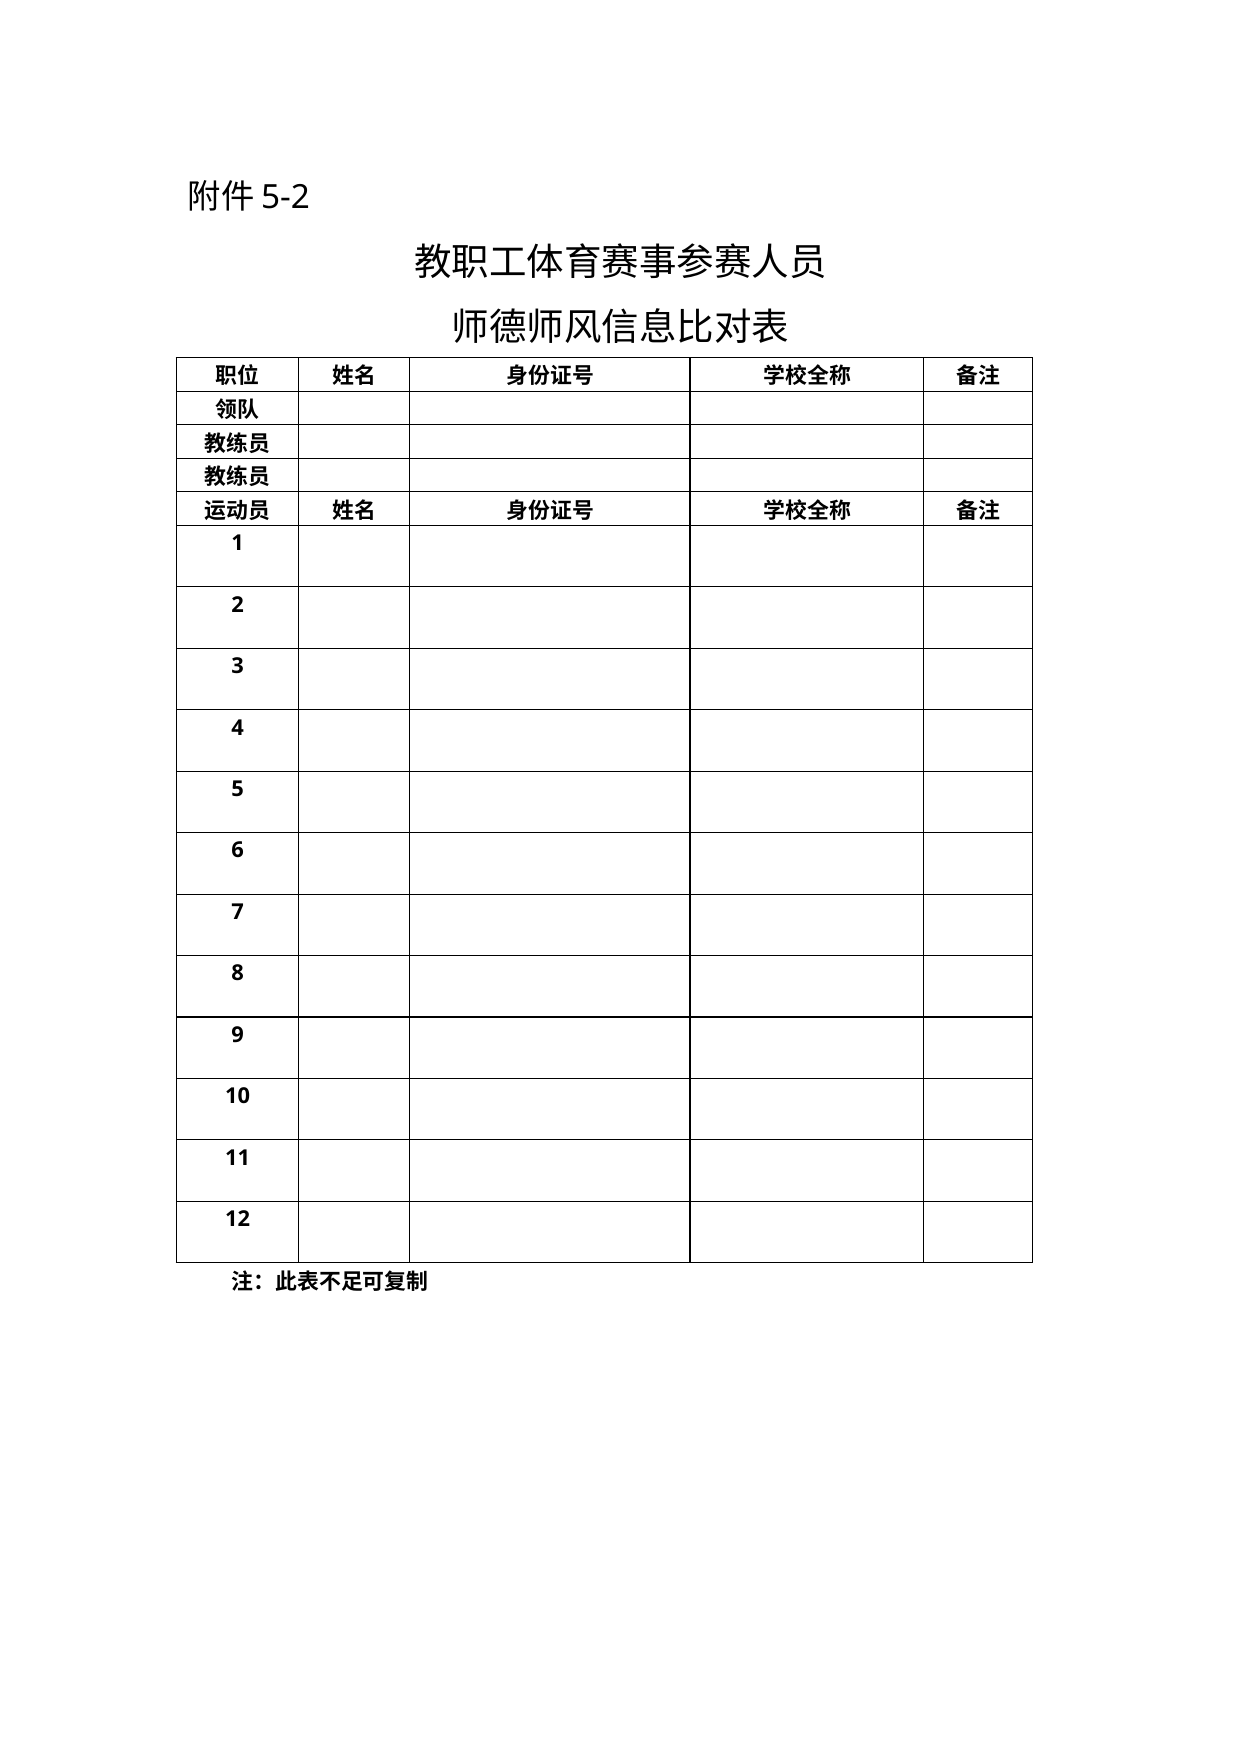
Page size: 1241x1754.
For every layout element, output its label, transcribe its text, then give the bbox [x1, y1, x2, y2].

table_cell [691, 1018, 923, 1078]
table_cell [924, 1202, 1032, 1262]
table_cell [924, 1079, 1032, 1139]
table_cell [410, 392, 689, 424]
table_header 身份证号 [410, 358, 689, 391]
table_cell [299, 649, 409, 709]
table_cell 6 [177, 833, 298, 893]
table_cell [299, 1079, 409, 1139]
table_cell [299, 833, 409, 893]
table_cell [691, 649, 923, 709]
table_cell [691, 459, 923, 491]
table_cell 学校全称 [691, 492, 923, 525]
table_cell [691, 956, 923, 1016]
text 注：此表不足可复制 [187, 1263, 1053, 1296]
text 师德师风信息比对表 [187, 292, 1053, 357]
table_cell 11 [177, 1140, 298, 1201]
table_cell [299, 425, 409, 458]
table_cell [410, 526, 689, 586]
table_cell [299, 956, 409, 1016]
table_cell [410, 1140, 689, 1201]
table_cell [924, 392, 1032, 424]
text 教职工体育赛事参赛人员 [187, 227, 1053, 292]
table_cell [691, 895, 923, 955]
table_cell [410, 425, 689, 458]
table_cell [410, 710, 689, 771]
text 附件5-2 [187, 162, 1053, 227]
table_header 姓名 [299, 358, 409, 391]
table_cell [299, 772, 409, 832]
table_cell [924, 710, 1032, 771]
table_cell [299, 1140, 409, 1201]
table_cell [691, 833, 923, 893]
table_cell 姓名 [299, 492, 409, 525]
table_cell [691, 1202, 923, 1262]
table_header 职位 [177, 358, 298, 391]
table_cell 身份证号 [410, 492, 689, 525]
table_cell [299, 459, 409, 491]
table_cell 2 [177, 587, 298, 648]
table_cell [924, 587, 1032, 648]
table_cell [924, 833, 1032, 893]
table_cell [691, 1079, 923, 1139]
table_cell [924, 459, 1032, 491]
table_header 备注 [924, 358, 1032, 391]
table_cell [410, 649, 689, 709]
table_cell [691, 587, 923, 648]
table_cell 领队 [177, 392, 298, 424]
table_cell 8 [177, 956, 298, 1016]
table_cell [924, 1018, 1032, 1078]
table_cell [691, 392, 923, 424]
table_cell 12 [177, 1202, 298, 1262]
table_cell [924, 956, 1032, 1016]
table_cell [410, 833, 689, 893]
table_cell [299, 1018, 409, 1078]
table_cell [299, 1202, 409, 1262]
table_cell [299, 710, 409, 771]
table_cell [410, 895, 689, 955]
table_cell [410, 956, 689, 1016]
table_cell [924, 649, 1032, 709]
table_cell 教练员 [177, 425, 298, 458]
table_header 学校全称 [691, 358, 923, 391]
table_cell [410, 772, 689, 832]
table_cell [299, 587, 409, 648]
table_cell [299, 392, 409, 424]
table_cell [410, 587, 689, 648]
table_cell [410, 1079, 689, 1139]
table_cell [924, 895, 1032, 955]
table_cell 备注 [924, 492, 1032, 525]
table_cell [299, 526, 409, 586]
table_cell [924, 425, 1032, 458]
table_cell 5 [177, 772, 298, 832]
table_cell [691, 526, 923, 586]
table_cell [924, 772, 1032, 832]
table_cell 运动员 [177, 492, 298, 525]
table_cell [691, 1140, 923, 1201]
table_cell 7 [177, 895, 298, 955]
table_cell [299, 895, 409, 955]
table_cell [410, 459, 689, 491]
table_cell [691, 425, 923, 458]
table_cell 4 [177, 710, 298, 771]
table_cell 3 [177, 649, 298, 709]
table_cell 1 [177, 526, 298, 586]
table_cell [410, 1018, 689, 1078]
table_cell [691, 710, 923, 771]
table_cell [410, 1202, 689, 1262]
table_cell 教练员 [177, 459, 298, 491]
table_cell [924, 1140, 1032, 1201]
table_cell [691, 772, 923, 832]
table_cell [924, 526, 1032, 586]
table_cell 10 [177, 1079, 298, 1139]
table_cell 9 [177, 1018, 298, 1078]
